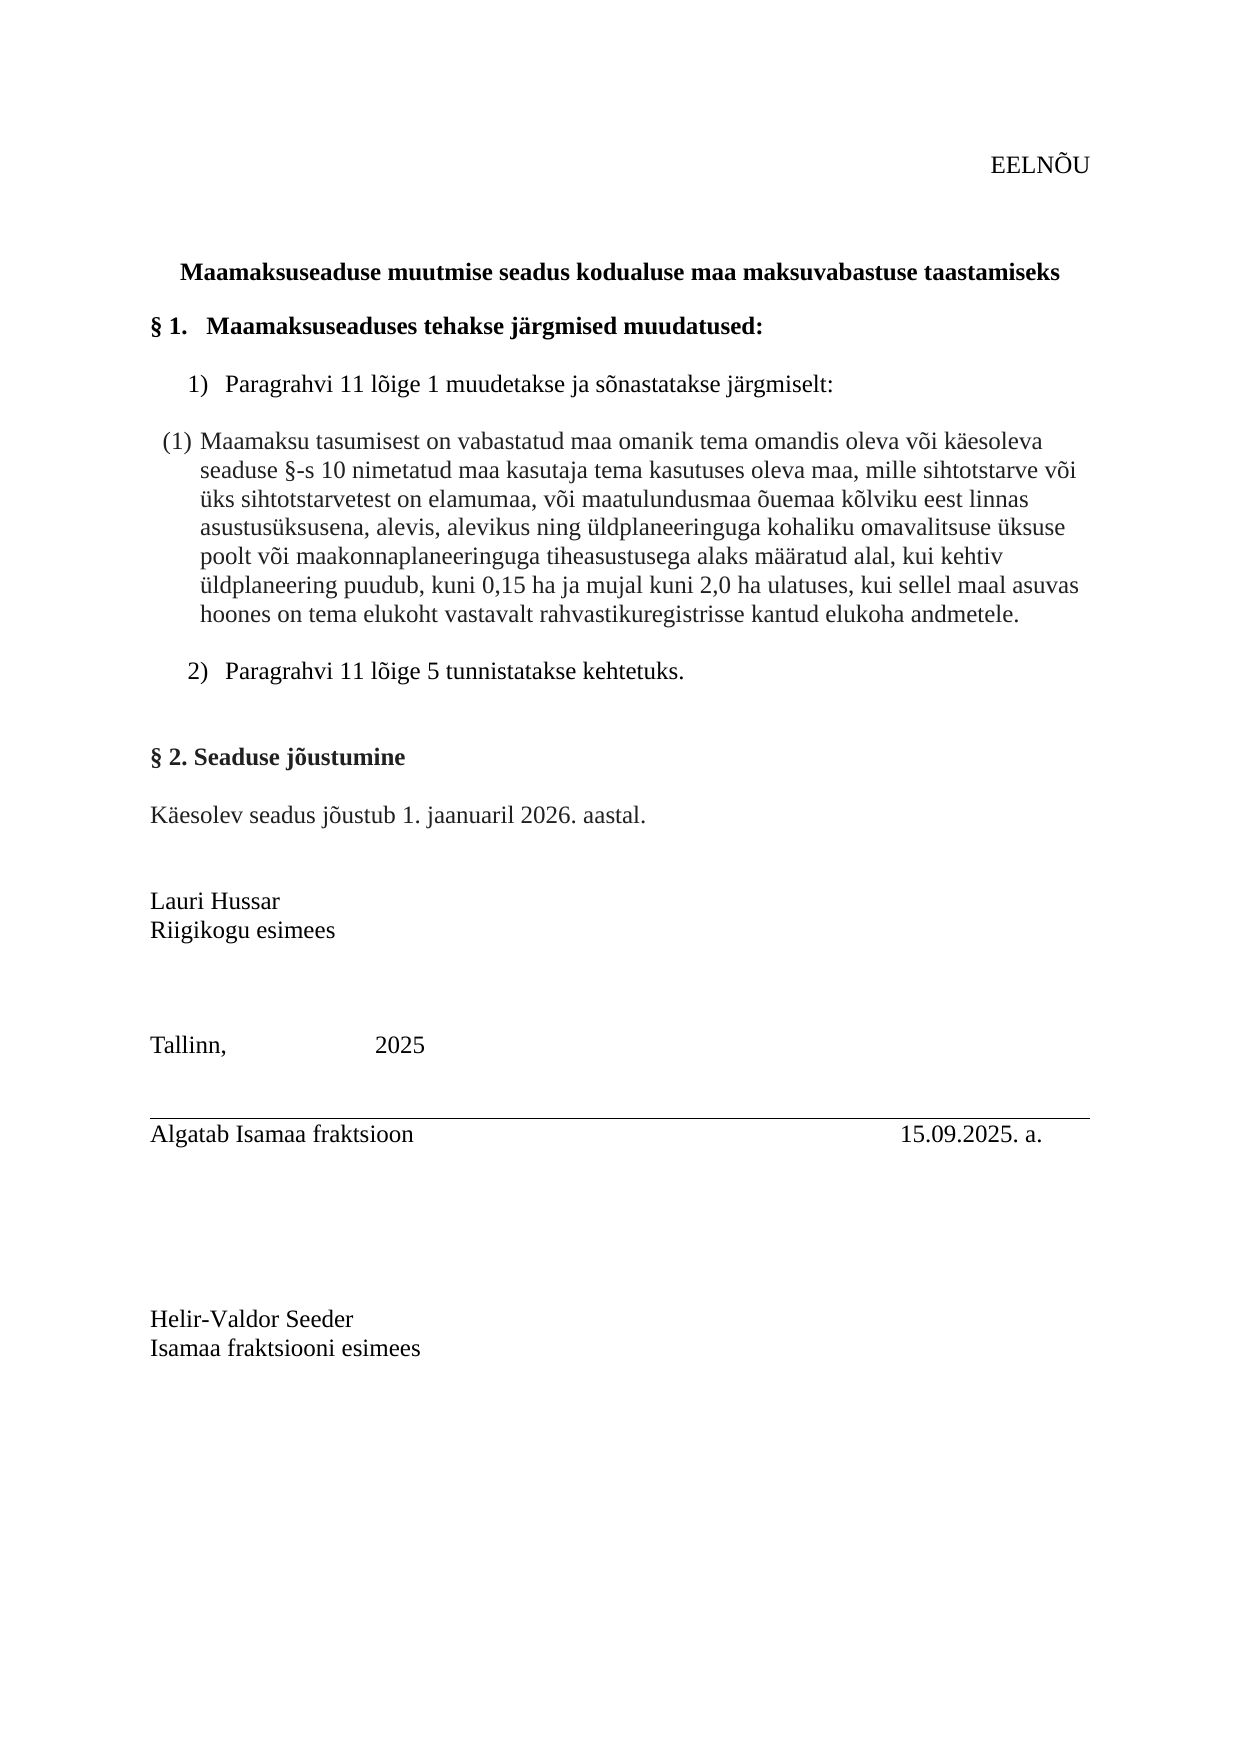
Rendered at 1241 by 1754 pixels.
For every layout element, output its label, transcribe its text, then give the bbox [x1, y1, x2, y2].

text Helir-Valdor Seeder Isamaa fraktsiooni esimees [150, 1304, 1090, 1362]
text § 1. Maamaksuseaduses tehakse järgmised muudatused: [150, 311, 1090, 340]
text Maamaksuseaduse muutmise seadus kodualuse maa maksuvabastuse taastamiseks [150, 257, 1090, 286]
list Paragrahvi 11 lõige 1 muudetakse ja sõnastatakse järgmiselt: [187, 369, 1090, 397]
text Tallinn, 2025 [150, 1030, 1090, 1059]
text § 2. Seaduse jõustumine [150, 742, 1090, 771]
text Algatab Isamaa fraktsioon 15.09.2025. a. [150, 1119, 1090, 1148]
text Lauri Hussar [150, 886, 1090, 915]
list Paragrahvi 11 lõige 5 tunnistatakse kehtetuks. [187, 656, 1090, 685]
text Riigikogu esimees [150, 915, 1090, 944]
text Käesolev seadus jõustub 1. jaanuaril 2026. aastal. [150, 800, 1090, 829]
list Maamaksu tasumisest on vabastatud maa omanik tema omandis oleva või käesoleva seaduse §-s 10 nimetatud maa kasutaja tema kasutuses oleva maa, mille sihtotstarve või üks sihtotstarvetest on elamumaa, või maatulundusmaa õuemaa kõlviku eest linnas asustusüksusena, alevis, alevikus ning üldplaneeringuga kohaliku omavalitsuse üksuse poolt või maakonnaplaneeringuga tiheasustusega alaks määratud alal, kui kehtiv üldplaneering puudub, kuni 0,15 ha ja mujal kuni 2,0 ha ulatuses, kui sellel maal asuvas hoones on tema elukoht vastavalt rahvastikuregistrisse kantud elukoha andmetele. [162, 426, 1090, 627]
text EELNÕU [150, 150, 1090, 179]
